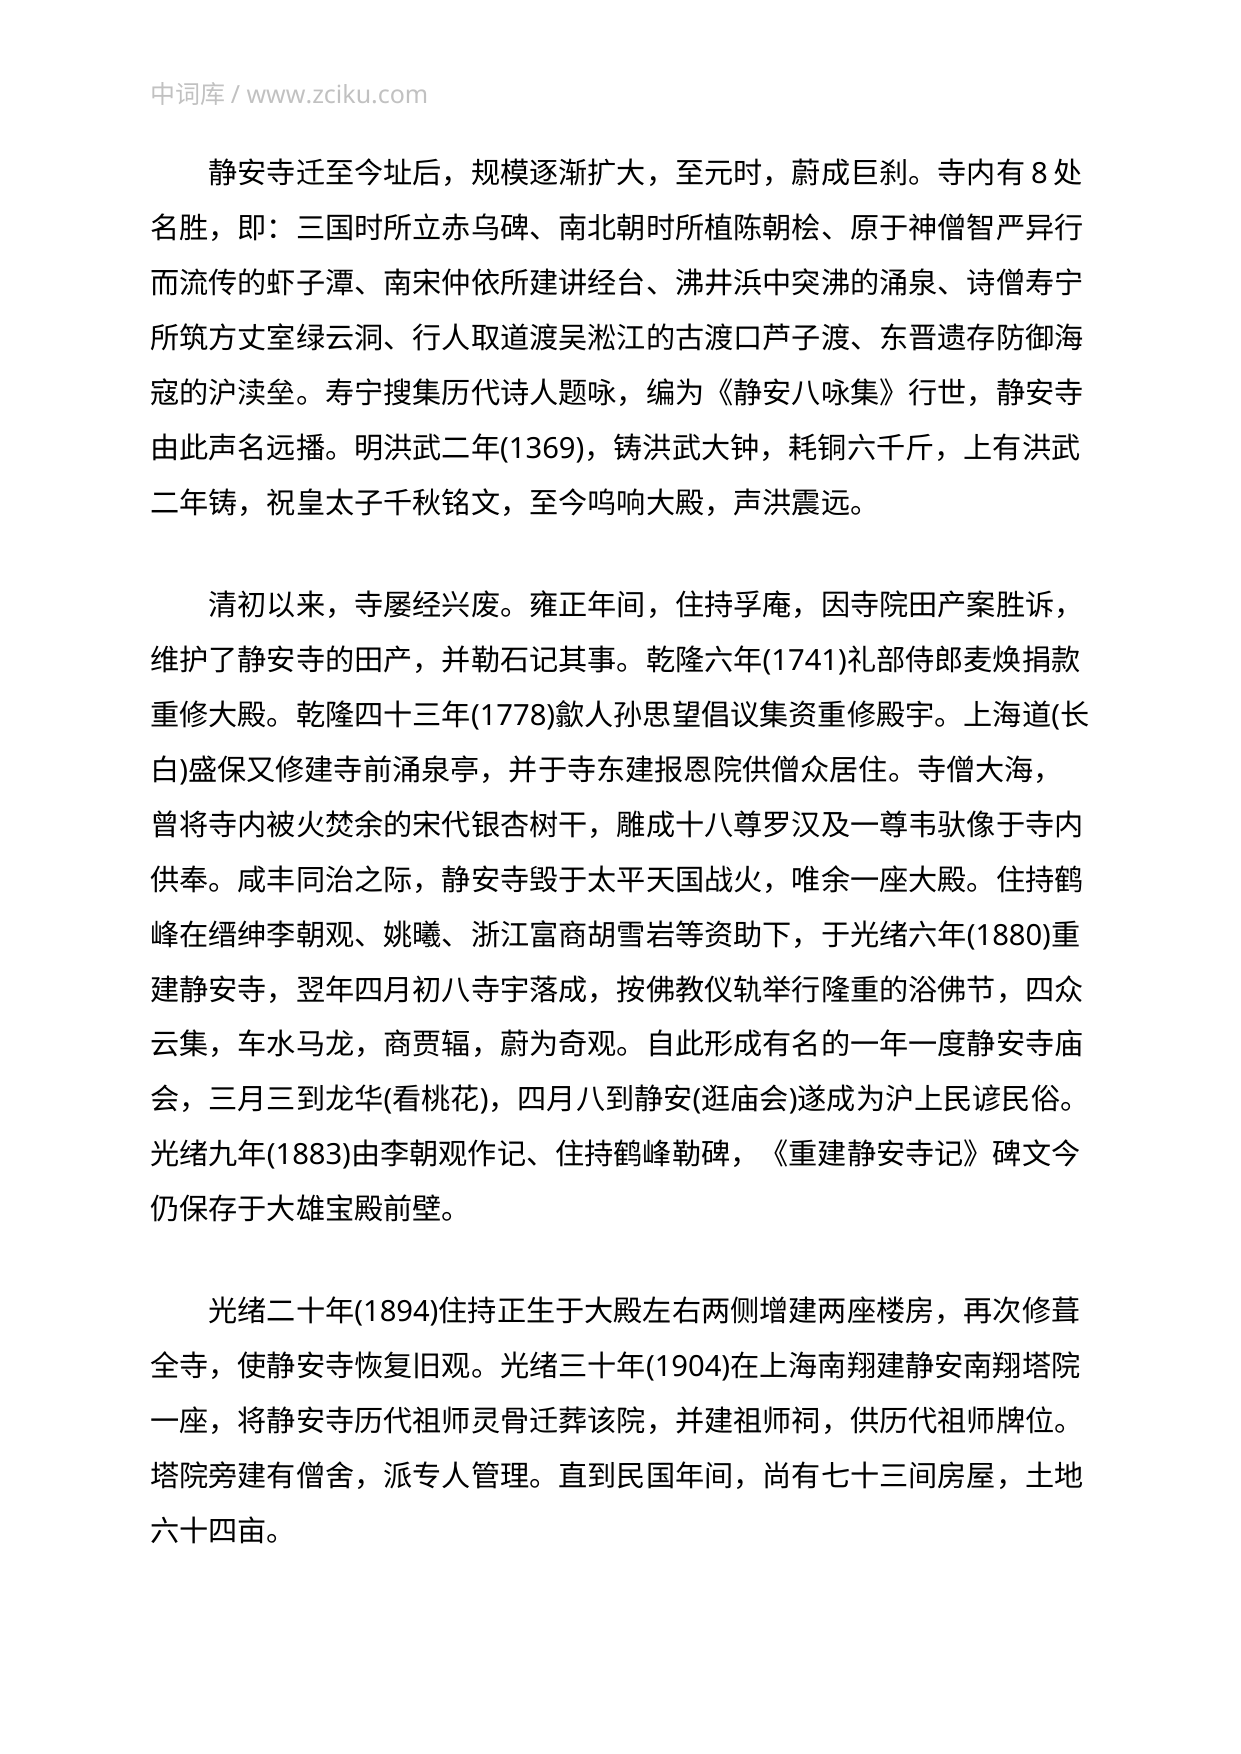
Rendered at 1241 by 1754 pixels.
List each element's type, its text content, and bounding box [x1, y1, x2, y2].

text 清初以来，寺屡经兴废。雍正年间，住持孚庵，因寺院田产案胜诉，维护了静安寺的田产，并勒石记其事。乾隆六年(1741)礼部侍郎麦焕捐款重修大殿。乾隆四十三年(1778)歙人孙思望倡议集资重修殿宇。上海道(长白)盛保又修建寺前涌泉亭，并于寺东建报恩院供僧众居住。寺僧大海，曾将寺内被火焚余的宋代银杏树干，雕成十八尊罗汉及一尊韦驮像于寺内供奉。咸丰同治之际，静安寺毁于太平天国战火，唯余一座大殿。住持鹤峰在缙绅李朝观、姚曦、浙江富商胡雪岩等资助下，于光绪六年(1880)重建静安寺，翌年四月初八寺宇落成，按佛教仪轨举行隆重的浴佛节，四众云集，车水马龙，商贾辐，蔚为奇观。自此形成有名的一年一度静安寺庙会，三月三到龙华(看桃花)，四月八到静安(逛庙会)遂成为沪上民谚民俗。光绪九年(1883)由李朝观作记、住持鹤峰勒碑，《重建静安寺记》碑文今仍保存于大雄宝殿前壁。 [150, 581, 1090, 1228]
text 静安寺迁至今址后，规模逐渐扩大，至元时，蔚成巨刹。寺内有8处名胜，即：三国时所立赤乌碑、南北朝时所植陈朝桧、原于神僧智严异行而流传的虾子潭、南宋仲依所建讲经台、沸井浜中突沸的涌泉、诗僧寿宁所筑方丈室绿云洞、行人取道渡吴淞江的古渡口芦子渡、东晋遗存防御海寇的沪渎垒。寿宁搜集历代诗人题咏，编为《静安八咏集》行世，静安寺由此声名远播。明洪武二年(1369)，铸洪武大钟，耗铜六千斤，上有洪武二年铸，祝皇太子千秋铭文，至今呜响大殿，声洪震远。 [150, 150, 1090, 522]
text 光绪二十年(1894)住持正生于大殿左右两侧增建两座楼房，再次修葺全寺，使静安寺恢复旧观。光绪三十年(1904)在上海南翔建静安南翔塔院一座，将静安寺历代祖师灵骨迁葬该院，并建祖师祠，供历代祖师牌位。塔院旁建有僧舍，派专人管理。直到民国年间，尚有七十三间房屋，土地六十四亩。 [150, 1288, 1090, 1550]
